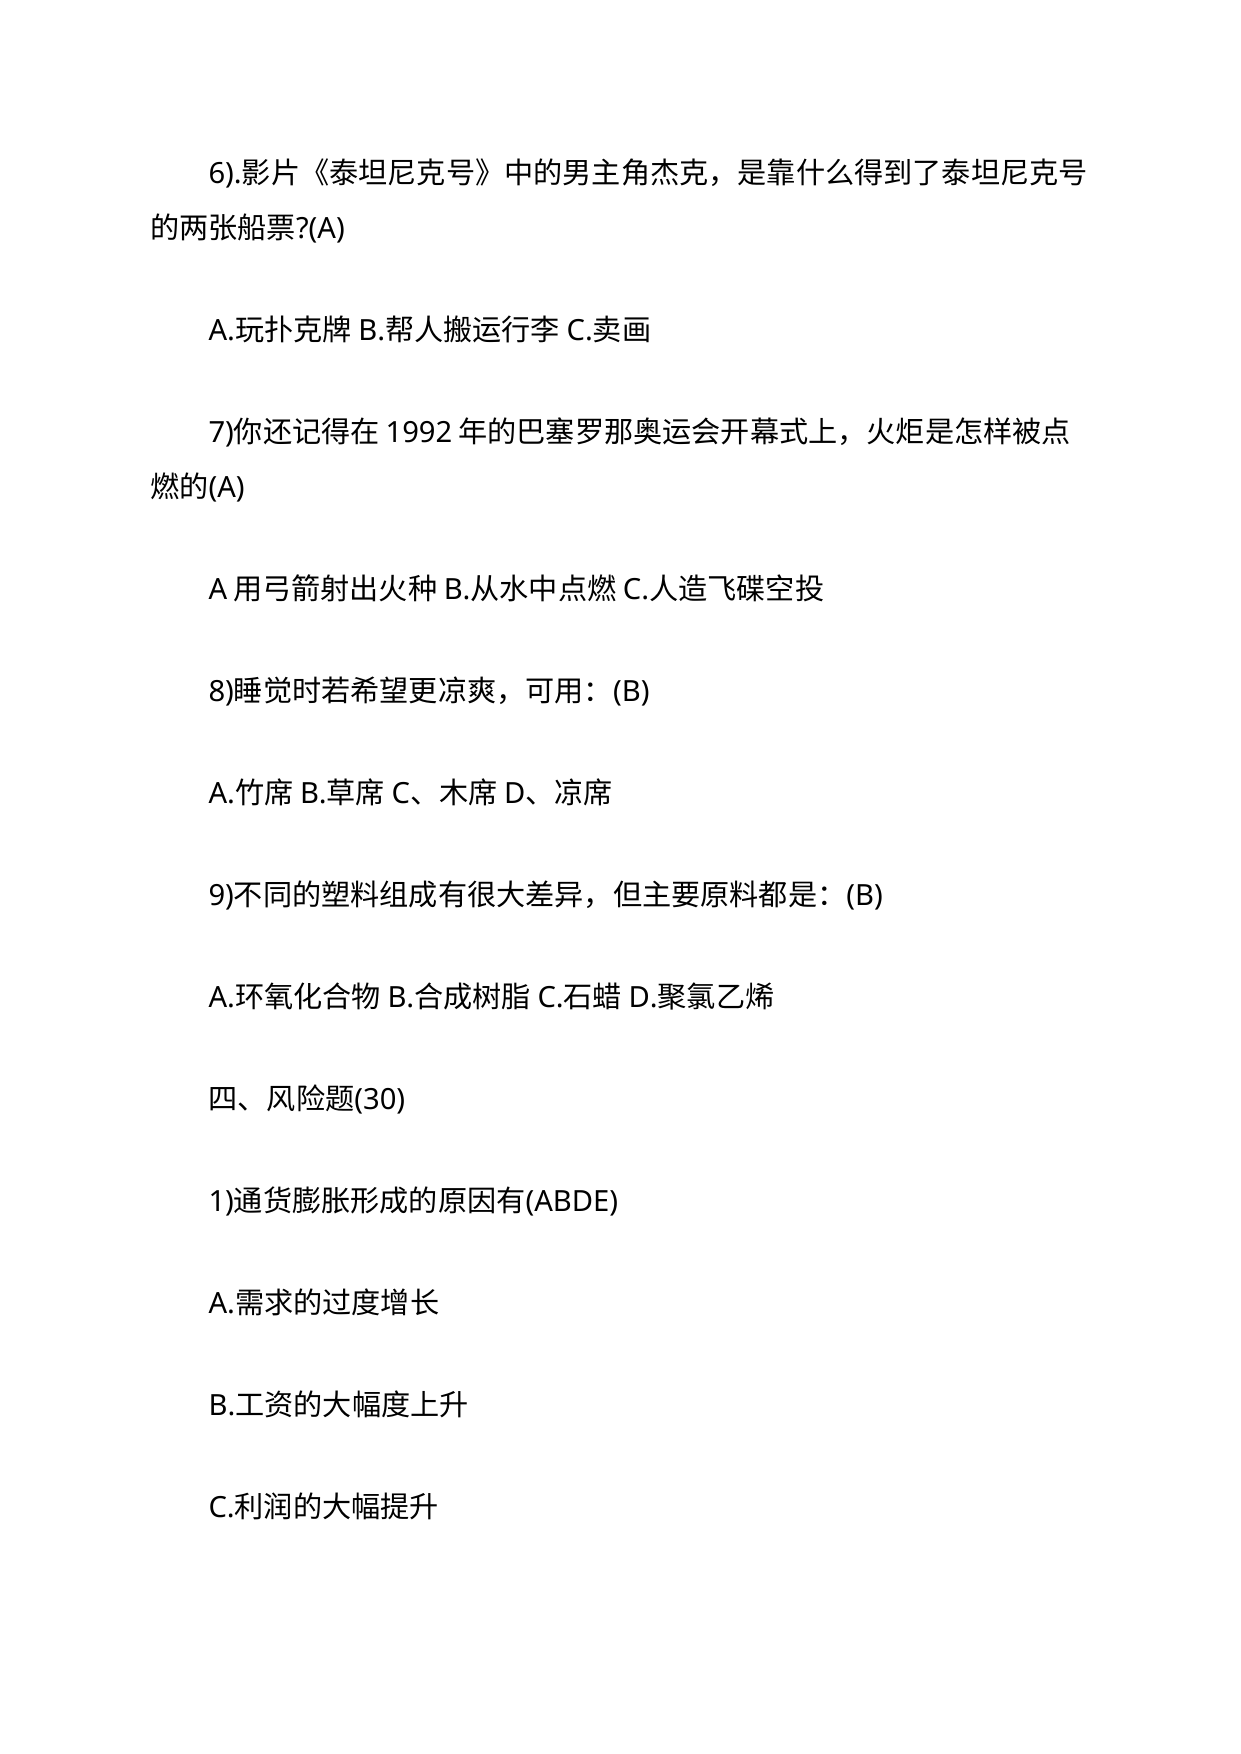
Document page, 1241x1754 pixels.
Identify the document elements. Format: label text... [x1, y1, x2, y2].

text 9)不同的塑料组成有很大差异，但主要原料都是：(B) [150, 872, 1090, 914]
text 7)你还记得在1992年的巴塞罗那奥运会开幕式上，火炬是怎样被点燃的(A) [150, 409, 1090, 506]
text A.玩扑克牌 B.帮人搬运行李 C.卖画 [150, 307, 1090, 349]
text A.需求的过度增长 [150, 1280, 1090, 1322]
text C.利润的大幅提升 [150, 1484, 1090, 1526]
text A.竹席 B.草席 C、木席 D、凉席 [150, 770, 1090, 812]
text B.工资的大幅度上升 [150, 1382, 1090, 1424]
text 四、风险题(30) [150, 1076, 1090, 1118]
text 1)通货膨胀形成的原因有(ABDE) [150, 1178, 1090, 1220]
text A用弓箭射出火种 B.从水中点燃 C.人造飞碟空投 [150, 566, 1090, 608]
text 8)睡觉时若希望更凉爽，可用：(B) [150, 668, 1090, 710]
text A.环氧化合物 B.合成树脂 C.石蜡 D.聚氯乙烯 [150, 974, 1090, 1016]
text 6).影片《泰坦尼克号》中的男主角杰克，是靠什么得到了泰坦尼克号的两张船票?(A) [150, 150, 1090, 247]
